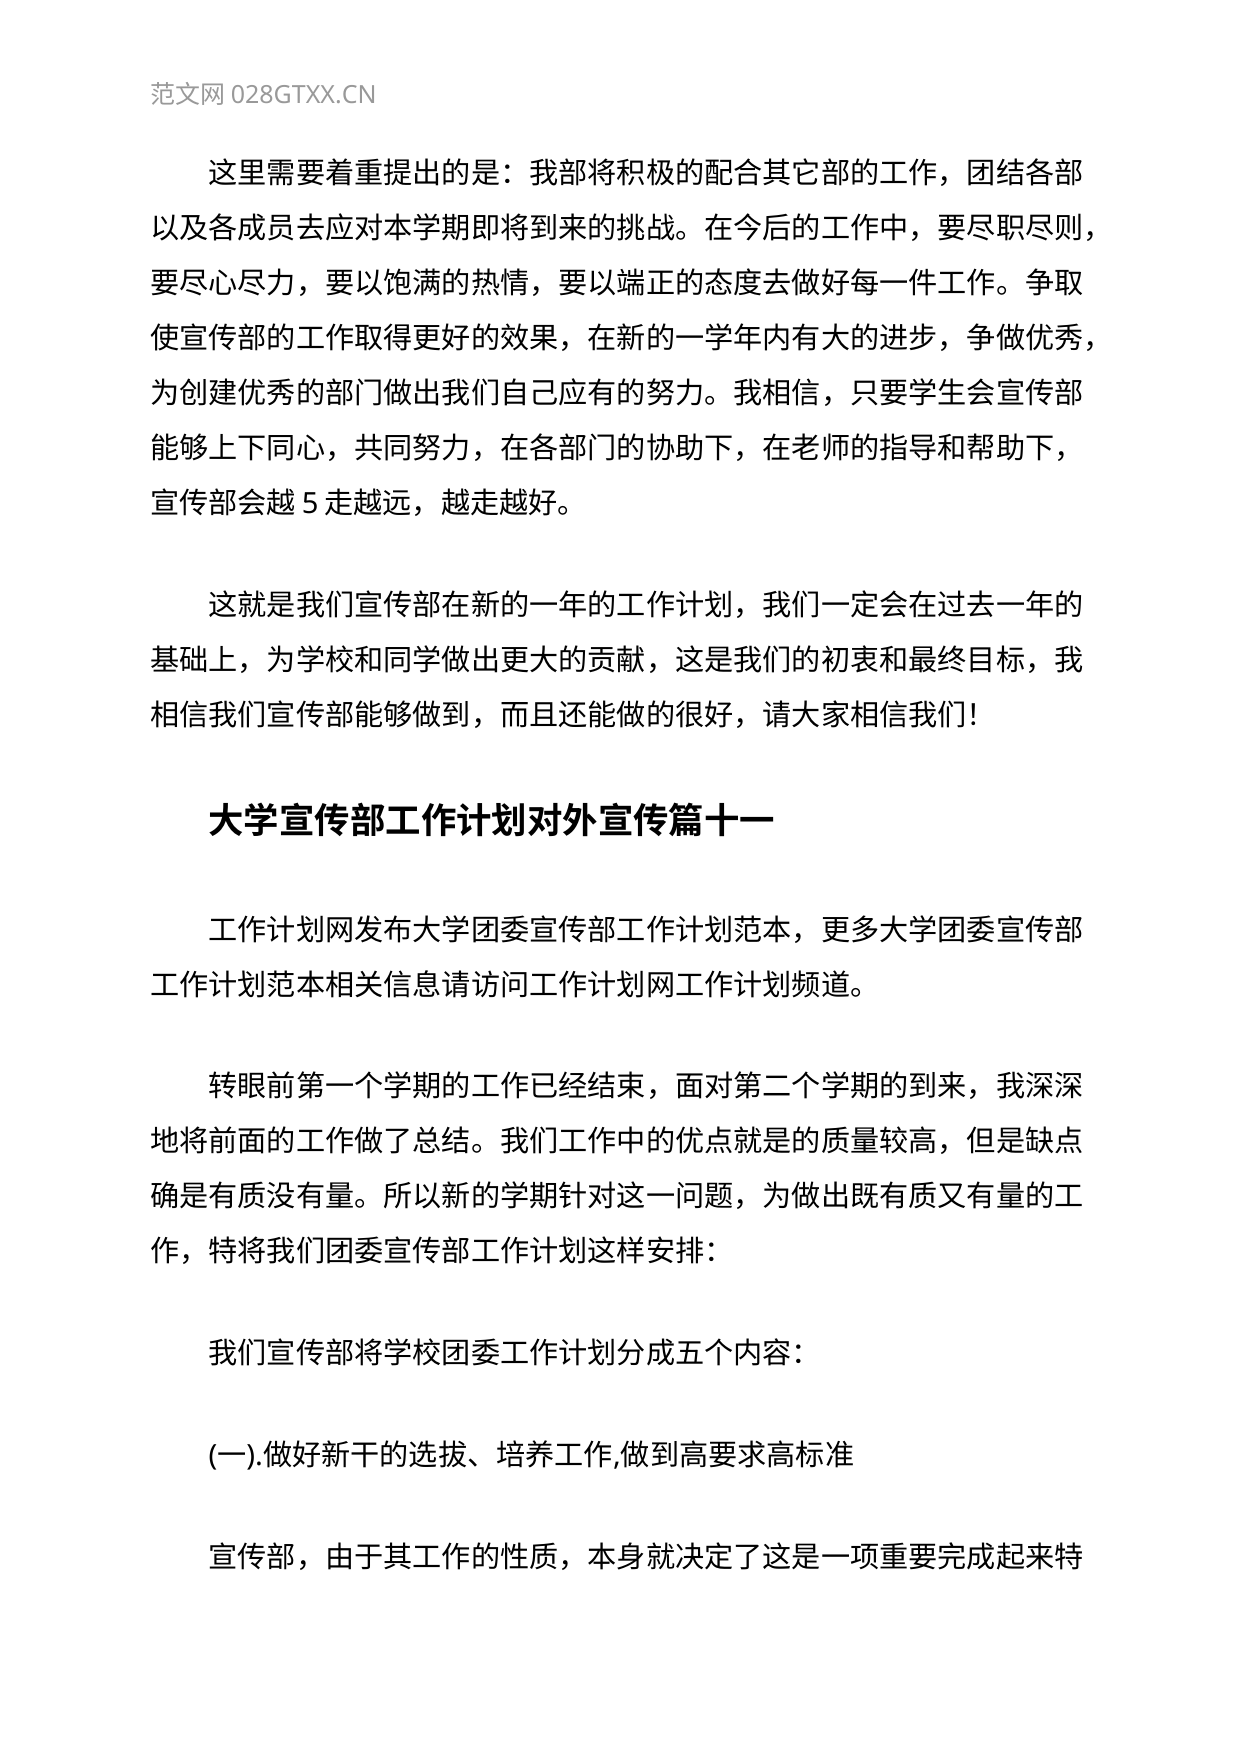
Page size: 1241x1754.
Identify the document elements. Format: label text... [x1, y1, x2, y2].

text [150, 1533, 1090, 1576]
text 工作计划网发布大学团委宣传部工作计划范本，更多大学团委宣传部工作计划范本相关信息请访问工作计划网工作计划频道。 [150, 906, 1090, 1003]
text (一).做好新干的选拔、培养工作,做到高要求高标准 [150, 1431, 1090, 1474]
text 我们宣传部将学校团委工作计划分成五个内容： [150, 1329, 1090, 1372]
text 这里需要着重提出的是：我部将积极的配合其它部的工作，团结各部以及各成员去应对本学期即将到来的挑战。在今后的工作中，要尽职尽则，要尽心尽力，要以饱满的热情，要以端正的态度去做好每一件工作。争取使宣传部的工作取得更好的效果，在新的一学年内有大的进步，争做优秀，为创建优秀的部门做出我们自己应有的努力。我相信，只要学生会宣传部能够上下同心，共同努力，在各部门的协助下，在老师的指导和帮助下，宣传部会越5走越远，越走越好。 [150, 150, 1090, 522]
text 大学宣传部工作计划对外宣传篇十一 [150, 793, 1090, 844]
text 转眼前第一个学期的工作已经结束，面对第二个学期的到来，我深深地将前面的工作做了总结。我们工作中的优点就是的质量较高，但是缺点确是有质没有量。所以新的学期针对这一问题，为做出既有质又有量的工作，特将我们团委宣传部工作计划这样安排： [150, 1063, 1090, 1270]
text 这就是我们宣传部在新的一年的工作计划，我们一定会在过去一年的基础上，为学校和同学做出更大的贡献，这是我们的初衷和最终目标，我相信我们宣传部能够做到，而且还能做的很好，请大家相信我们！ [150, 581, 1090, 733]
